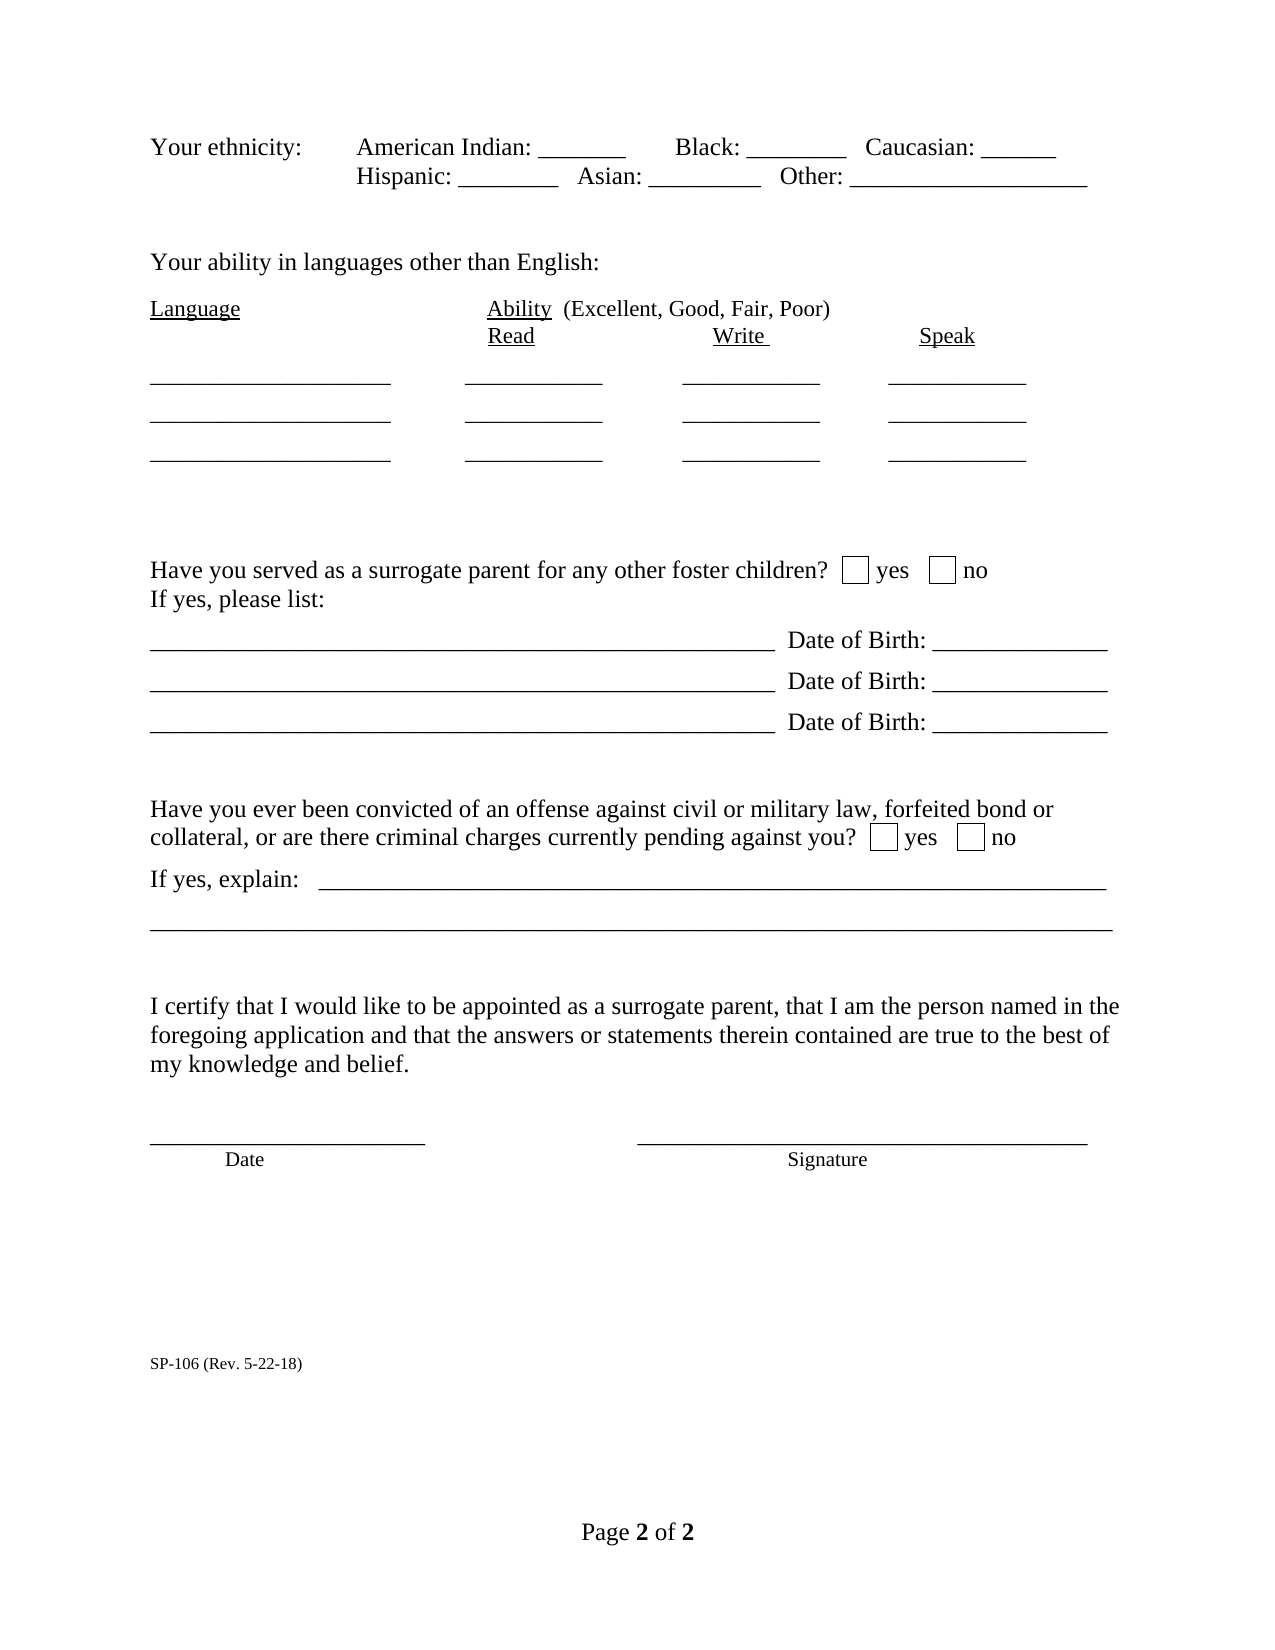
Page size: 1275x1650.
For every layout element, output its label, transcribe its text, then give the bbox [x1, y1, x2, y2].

text ______________________ ____________________________________ [150, 1119, 1125, 1147]
text _____________________________________________________________________________ [150, 905, 1125, 934]
text Have you ever been convicted of an offense against civil or military law, forfeited bond or collateral, or are there criminal charges currently pending against you? yes no [150, 794, 1125, 851]
text I certify that I would like to be appointed as a surrogate parent, that I am the person named in the foregoing application and that the answers or statements therein contained are true to the best of my knowledge and belief. [150, 991, 1125, 1077]
text __________________________________________________ Date of Birth: ______________ [150, 707, 1125, 736]
text _____________________ ____________ ____________ ____________ [150, 399, 1125, 426]
text Date Signature [150, 1147, 1125, 1171]
text Your ability in languages other than English: [150, 247, 1125, 276]
text __________________________________________________ Date of Birth: ______________ [150, 625, 1125, 654]
text _____________________ ____________ ____________ ____________ [150, 438, 1125, 465]
text If yes, please list: [150, 584, 1125, 612]
text Have you served as a surrogate parent for any other foster children? yes no [150, 555, 1125, 584]
text Your ethnicity: American Indian: _______ Black: ________ Caucasian: ______ [150, 132, 1125, 161]
text __________________________________________________ Date of Birth: ______________ [150, 666, 1125, 695]
text SP-106 (Rev. 5-22-18) [150, 1353, 1125, 1373]
text _____________________ ____________ ____________ ____________ [150, 361, 1125, 387]
text Hispanic: ________ Asian: _________ Other: ___________________ [150, 161, 1125, 190]
text Language Ability (Excellent, Good, Fair, Poor) [150, 295, 1125, 322]
text If yes, explain: _______________________________________________________________ [150, 864, 1125, 892]
text Read Write Speak [150, 322, 1125, 348]
